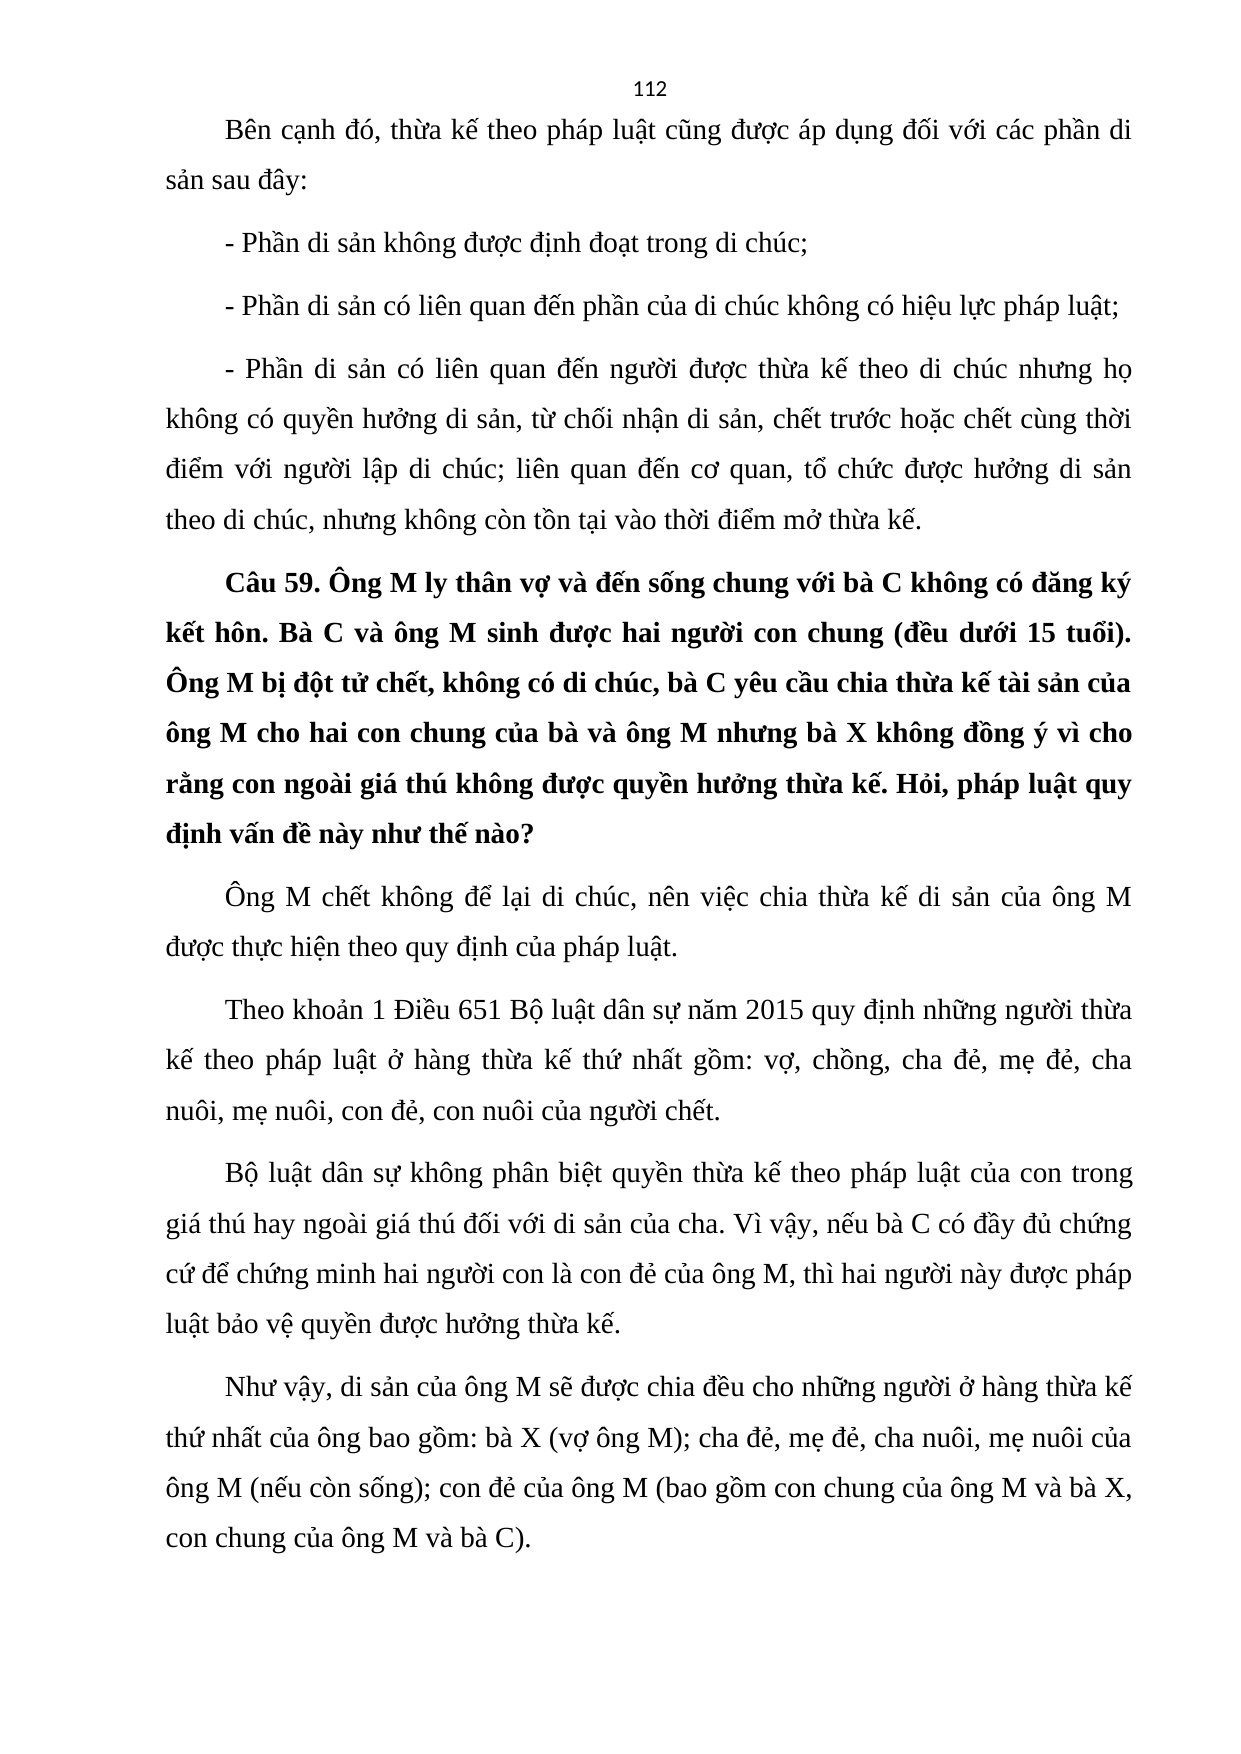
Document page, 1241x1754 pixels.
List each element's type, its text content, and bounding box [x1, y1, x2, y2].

text - Phần di sản có liên quan đến người được thừa kế theo di chúc nhưng họ không có quyền hưởng di sản, từ chối nhận di sản, chết trước hoặc chết cùng thời điểm với người lập di chúc; liên quan đến cơ quan, tổ chức được hưởng di sản theo di chúc, nhưng không còn tồn tại vào thời điểm mở thừa kế. [165, 351, 1134, 535]
text Bên cạnh đó, thừa kế theo pháp luật cũng được áp dụng đối với các phần di sản sau đây: [165, 112, 1134, 196]
text Ông M chết không để lại di chúc, nên việc chia thừa kế di sản của ông M được thực hiện theo quy định của pháp luật. [165, 879, 1134, 963]
title Bộ luật dân sự không phân biệt quyền thừa kế theo pháp luật của con trong giá thú hay ngoài giá thú đối với di sản của cha. Vì vậy, nếu bà C có đầy đủ chứng cứ để chứng minh hai người con là con đẻ của ông M, thì hai người này được pháp luật bảo vệ quyền được hưởng thừa kế. [165, 1156, 1134, 1340]
text Như vậy, di sản của ông M sẽ được chia đều cho những người ở hàng thừa kế thứ nhất của ông bao gồm: bà X (vợ ông M); cha đẻ, mẹ đẻ, cha nuôi, mẹ nuôi của ông M (nếu còn sống); con đẻ của ông M (bao gồm con chung của ông M và bà X, con chung của ông M và bà C). [165, 1369, 1134, 1554]
text Theo khoản 1 Điều 651 Bộ luật dân sự năm 2015 quy định những người thừa kế theo pháp luật ở hàng thừa kế thứ nhất gồm: vợ, chồng, cha đẻ, mẹ đẻ, cha nuôi, mẹ nuôi, con đẻ, con nuôi của người chết. [165, 992, 1134, 1126]
text - Phần di sản có liên quan đến phần của di chúc không có hiệu lực pháp luật; [165, 288, 1134, 322]
text - Phần di sản không được định đoạt trong di chúc; [165, 225, 1134, 259]
text Câu 59. Ông M ly thân vợ và đến sống chung với bà C không có đăng ký kết hôn. Bà C và ông M sinh được hai người con chung (đều dưới 15 tuổi). Ông M bị đột tử chết, không có di chúc, bà C yêu cầu chia thừa kế tài sản của ông M cho hai con chung của bà và ông M nhưng bà X không đồng ý vì cho rằng con ngoài giá thú không được quyền hưởng thừa kế. Hỏi, pháp luật quy định vấn đề này như thế nào? [165, 565, 1134, 850]
